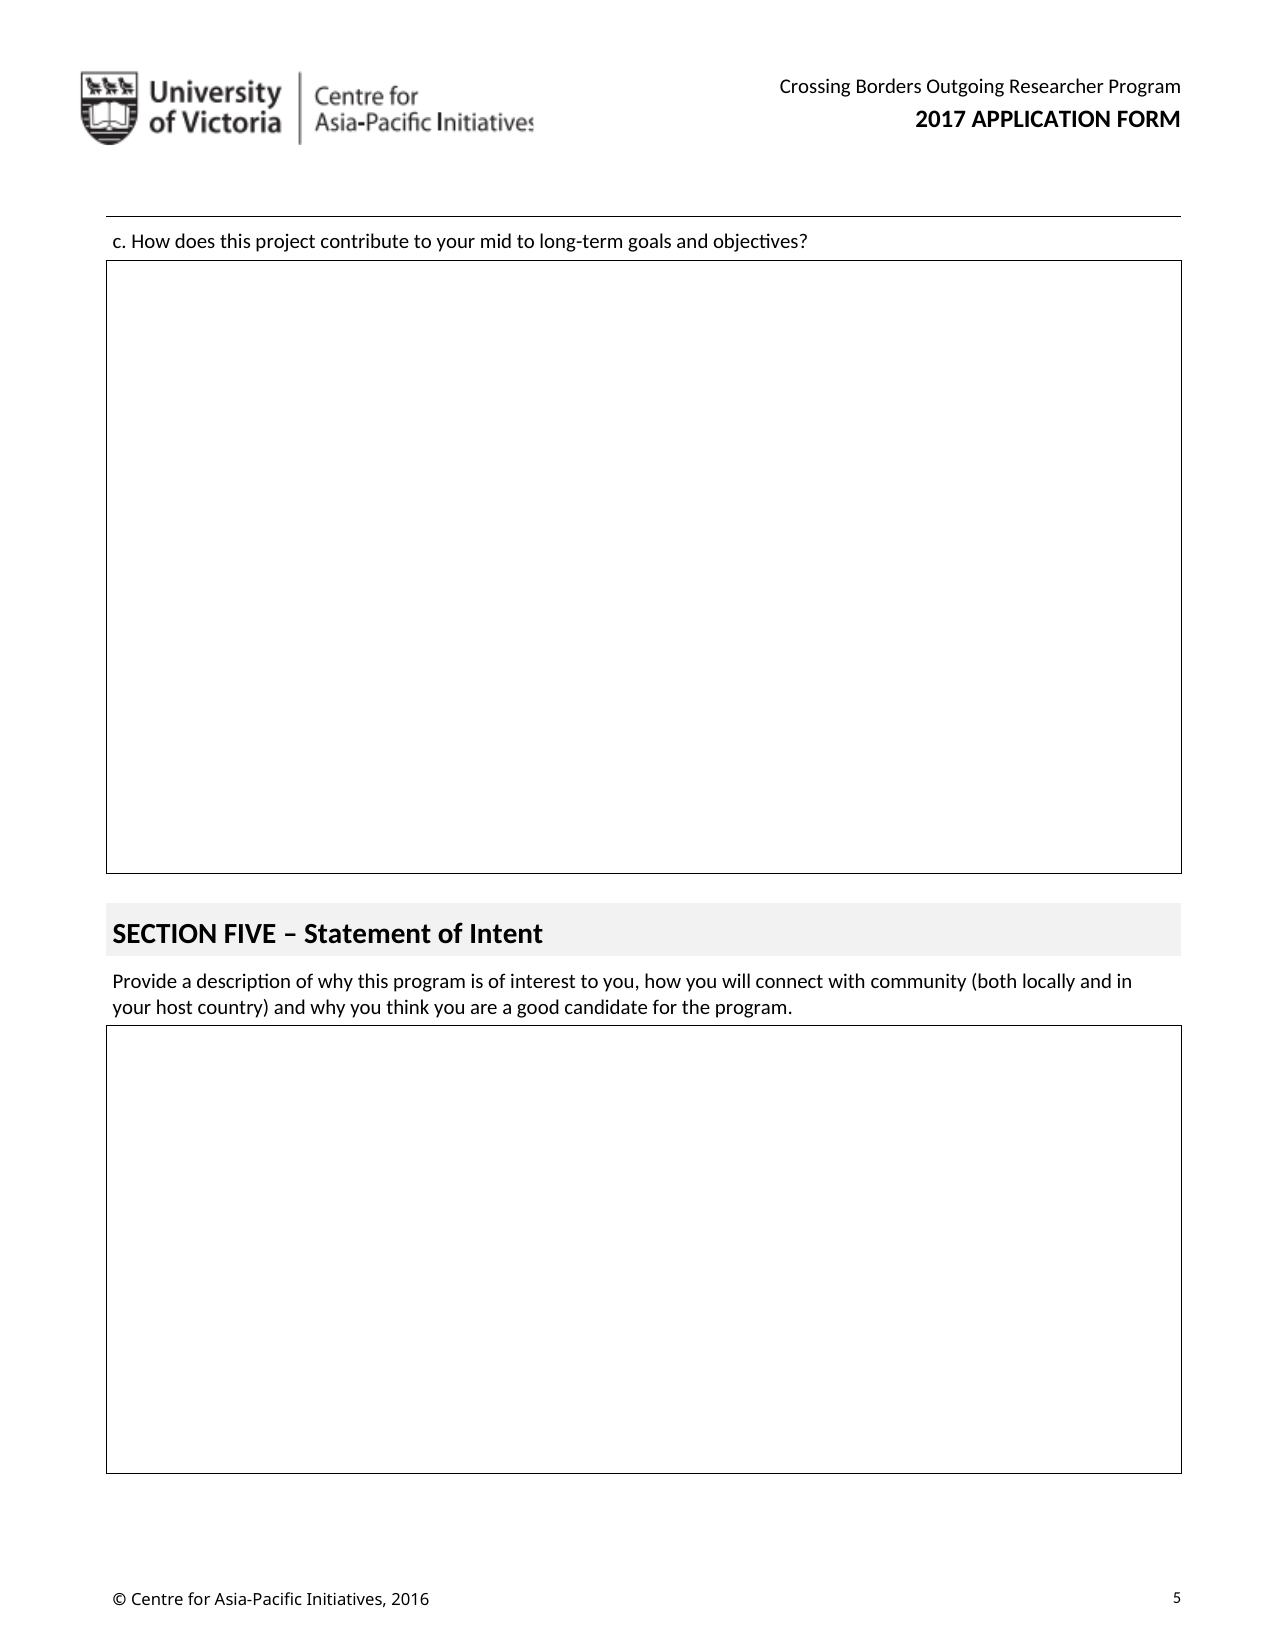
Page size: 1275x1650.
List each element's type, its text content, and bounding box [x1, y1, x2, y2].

table_cell Provide a description of why this program is of interest to you, how you will connect with community (both locally and in your host country) and why you think you are a good candidate for the program. [106, 956, 1181, 1025]
table_cell [107, 1026, 1181, 1473]
table_cell [107, 261, 1181, 873]
table_header SECTION FIVE – Statement of Intent [106, 903, 1181, 956]
table_cell c. How does this project contribute to your mid to long-term goals and objectives? [106, 217, 1181, 260]
